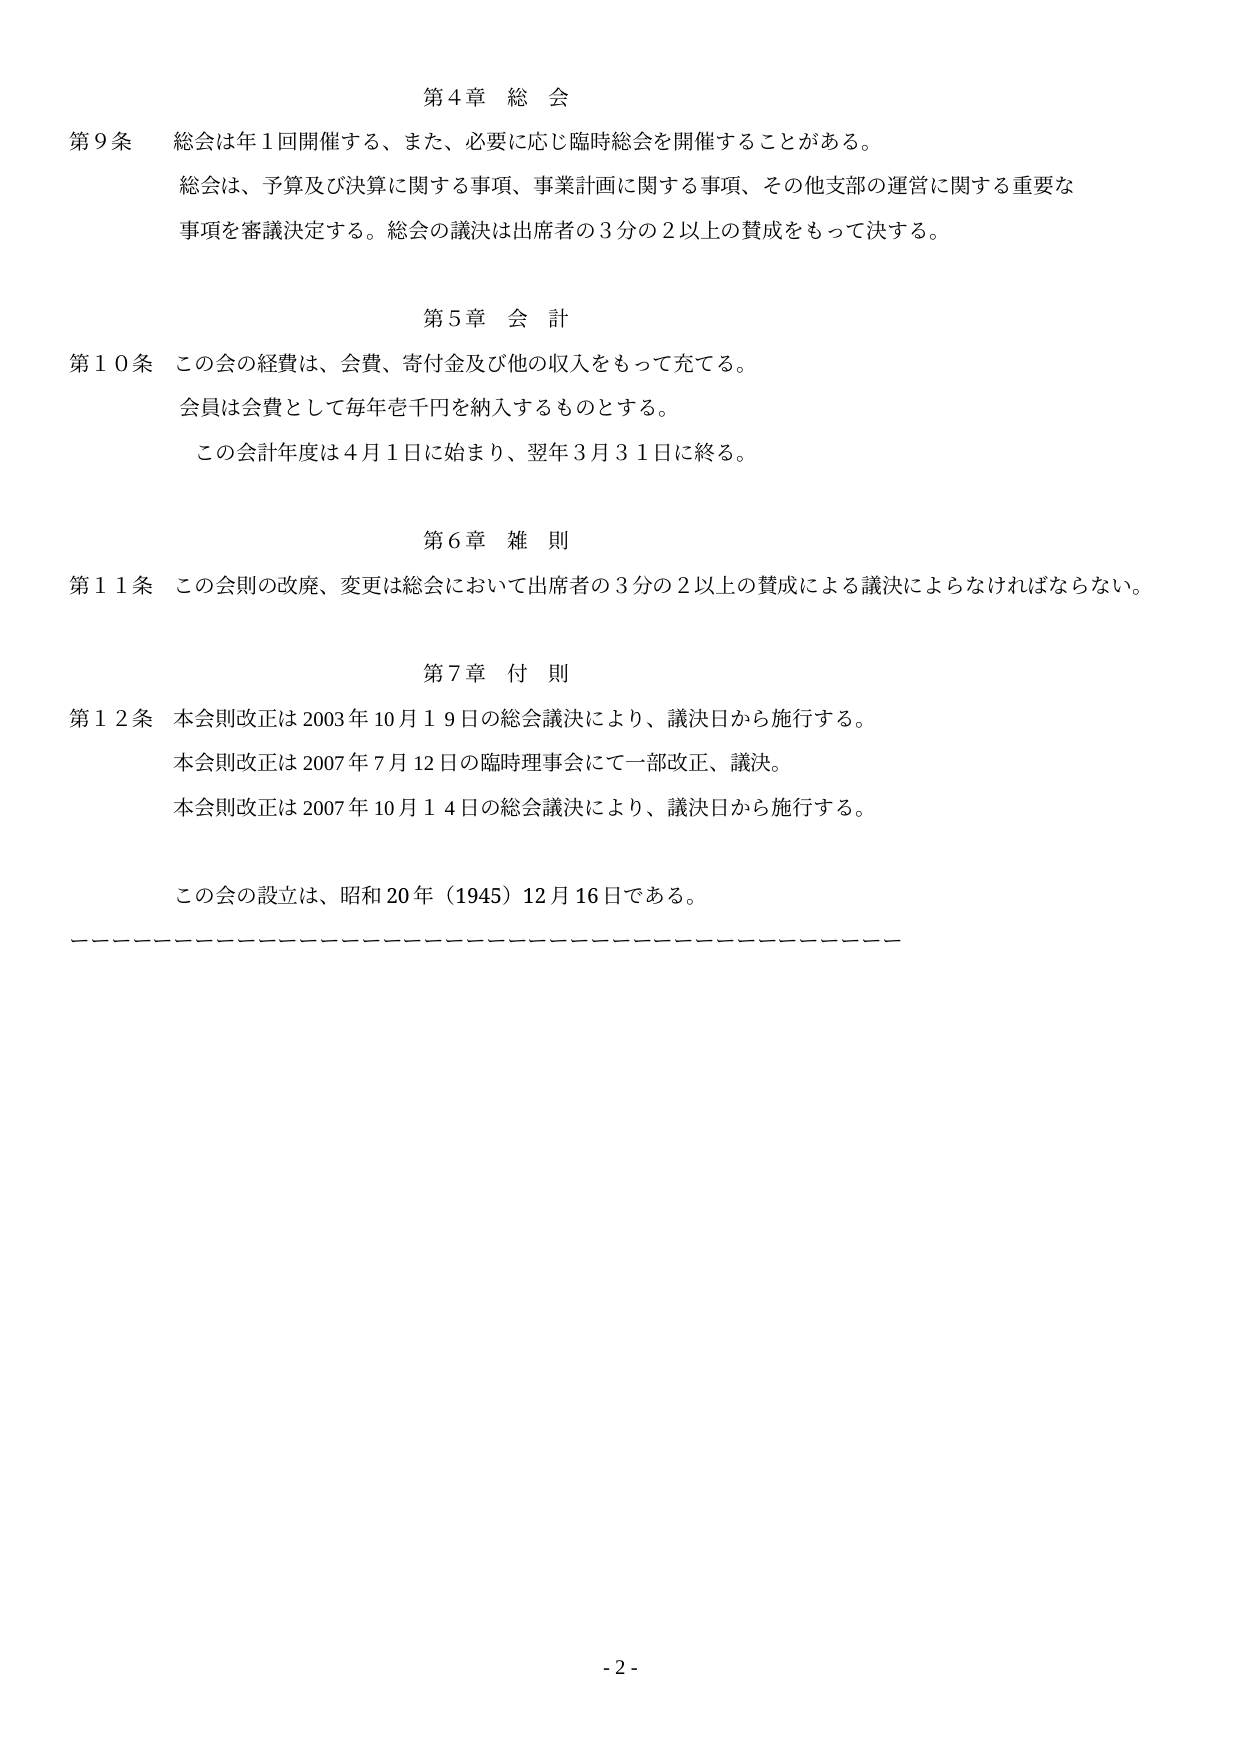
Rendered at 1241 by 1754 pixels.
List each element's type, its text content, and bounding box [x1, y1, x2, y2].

text 第４章 総 会 [69, 74, 1171, 118]
text この会計年度は４月１日に始まり、翌年３月３１日に終る。 [69, 429, 1171, 473]
text この会の設立は、昭和20年（1945）12月16日である。 [69, 872, 1171, 917]
text ーーーーーーーーーーーーーーーーーーーーーーーーーーーーーーーーーーーーーーーー [69, 917, 1171, 961]
text 第１０条 この会の経費は、会費、寄付金及び他の収入をもって充てる。 [69, 340, 1171, 384]
text 総会は、予算及び決算に関する事項、事業計画に関する事項、その他支部の運営に関する重要な [69, 162, 1171, 207]
text 第５章 会 計 [69, 296, 1171, 340]
text 第１２条 本会則改正は2003年10月１9日の総会議決により、議決日から施行する。 [69, 695, 1171, 739]
text 本会則改正は2007年10月１4日の総会議決により、議決日から施行する。 [69, 784, 1171, 828]
text 第６章 雑 則 [69, 517, 1171, 562]
text 第１１条 この会則の改廃、変更は総会において出席者の３分の２以上の賛成による議決によらなければならない。 [69, 562, 1171, 606]
text 会員は会費として毎年壱千円を納入するものとする。 [69, 384, 1171, 429]
text 本会則改正は2007年7月12日の臨時理事会にて一部改正、議決。 [69, 739, 1171, 784]
text 第７章 付 則 [69, 651, 1171, 695]
text 事項を審議決定する。総会の議決は出席者の３分の２以上の賛成をもって決する。 [69, 207, 1171, 251]
text 第９条 総会は年１回開催する、また、必要に応じ臨時総会を開催することがある。 [69, 118, 1171, 162]
